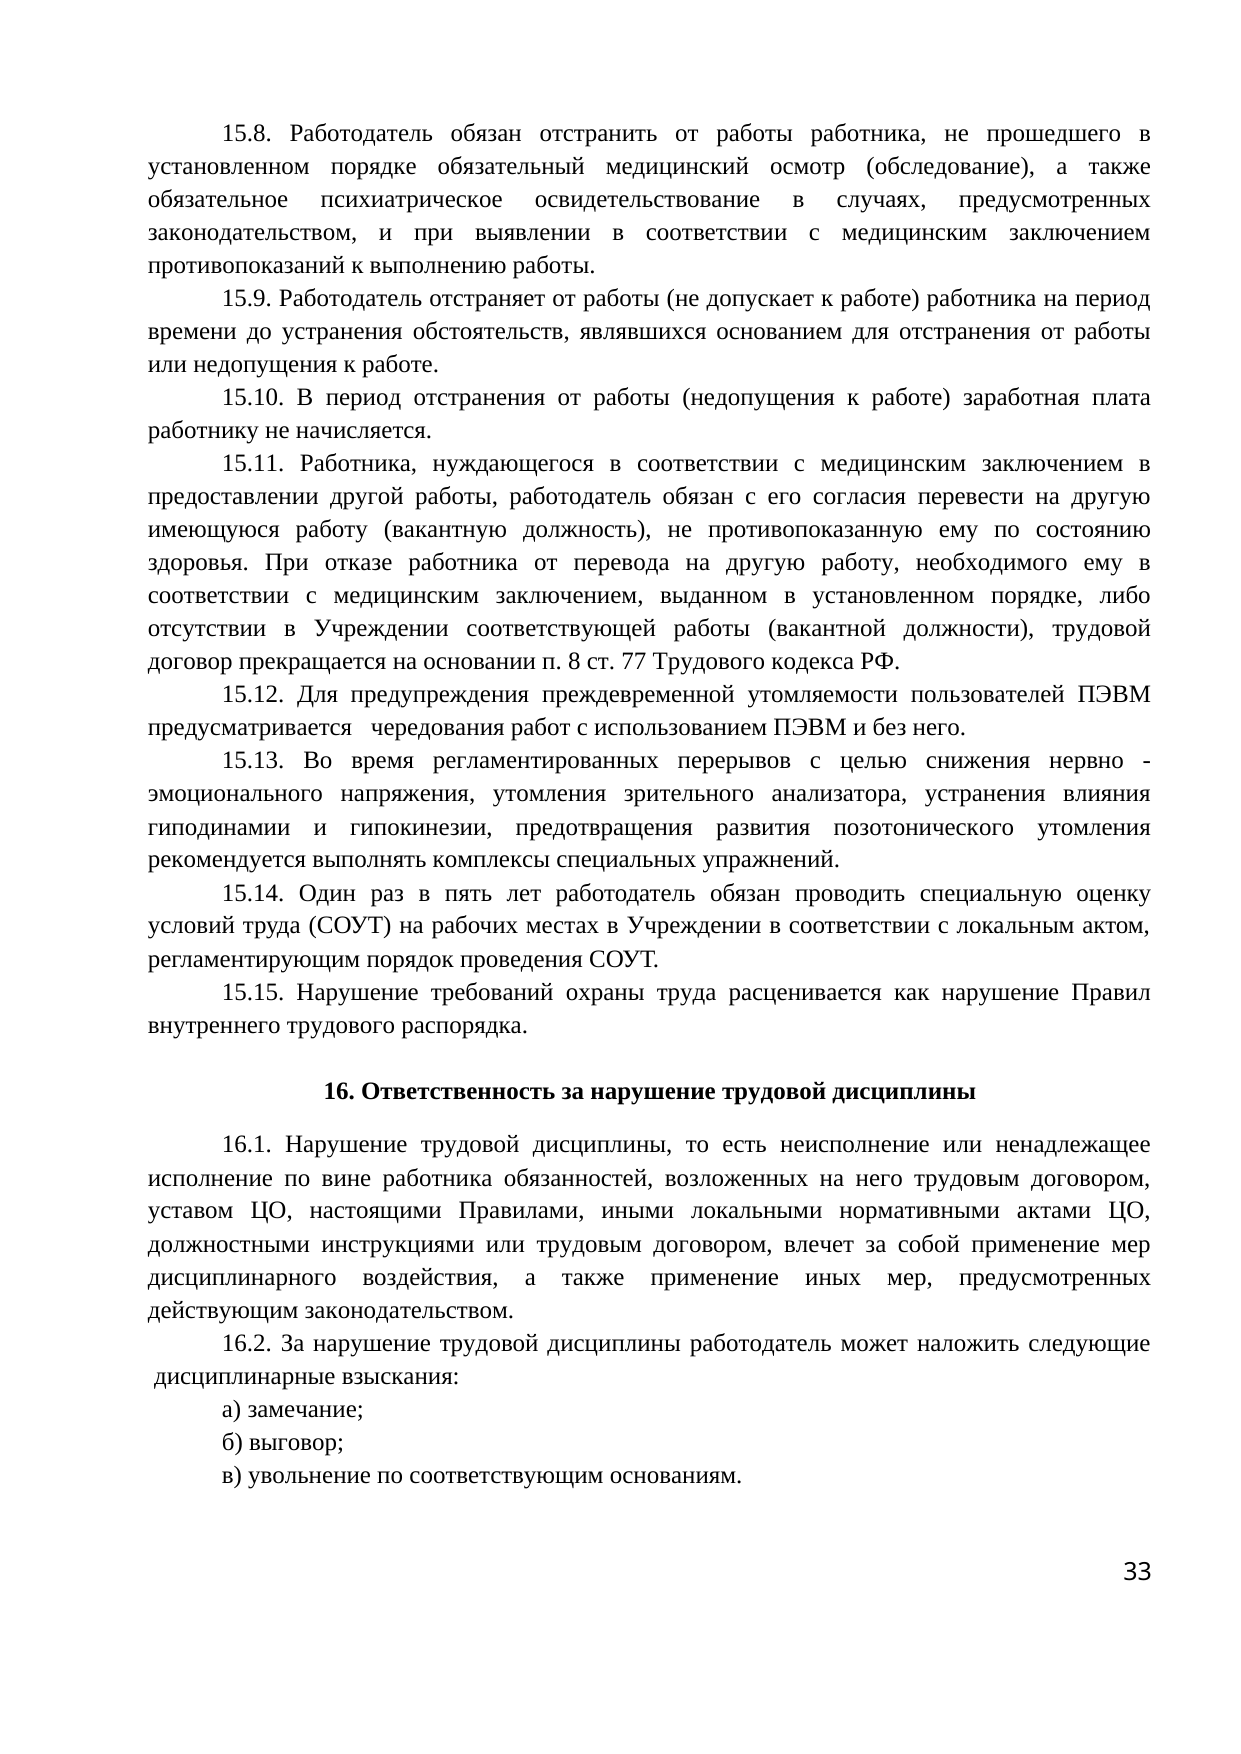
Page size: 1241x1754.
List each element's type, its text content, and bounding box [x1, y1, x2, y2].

text 15.10. В период отстранения от работы (недопущения к работе) заработная плата работнику не начисляется. [148, 382, 1152, 444]
text 15.8. Работодатель обязан отстранить от работы работника, не прошедшего в установленном порядке обязательный медицинский осмотр (обследование), а также обязательное психиатрическое освидетельствование в случаях, предусмотренных законодательством, и при выявлении в соответствии с медицинским заключением противопоказаний к выполнению работы. [148, 118, 1152, 279]
text 16.1. Нарушение трудовой дисциплины, то есть неисполнение или ненадлежащее исполнение по вине работника обязанностей, возложенных на него трудовым договором, уставом ЦО, настоящими Правилами, иными локальными нормативными актами ЦО, должностными инструкциями или трудовым договором, влечет за собой применение мер дисциплинарного воздействия, а также применение иных мер, предусмотренных действующим законодательством. [148, 1129, 1152, 1323]
text а) замечание; [148, 1394, 1152, 1422]
text б) выговор; [148, 1427, 1152, 1456]
text 15.13. Во время регламентированных перерывов с целью снижения нервно - эмоционального напряжения, утомления зрительного анализатора, устранения влияния гиподинамии и гипокинезии, предотвращения развития позотонического утомления рекомендуется выполнять комплексы специальных упражнений. [148, 746, 1152, 873]
text 15.14. Один раз в пять лет работодатель обязан проводить специальную оценку условий труда (СОУТ) на рабочих местах в Учреждении в соответствии с локальным актом, регламентирующим порядок проведения СОУТ. [148, 878, 1152, 972]
text 15.9. Работодатель отстраняет от работы (не допускает к работе) работника на период времени до устранения обстоятельств, являвшихся основанием для отстранения от работы или недопущения к работе. [148, 283, 1152, 378]
text 16. Ответственность за нарушение трудовой дисциплины [148, 1076, 1152, 1104]
text 16.2. За нарушение трудовой дисциплины работодатель может наложить следующие дисциплинарные взыскания: [148, 1328, 1152, 1389]
text 15.11. Работника, нуждающегося в соответствии с медицинским заключением в предоставлении другой работы, работодатель обязан с его согласия перевести на другую имеющуюся работу (вакантную должность), не противопоказанную ему по состоянию здоровья. При отказе работника от перевода на другую работу, необходимого ему в соответствии с медицинским заключением, выданном в установленном порядке, либо отсутствии в Учреждении соответствующей работы (вакантной должности), трудовой договор прекращается на основании п. 8 ст. 77 Трудового кодекса РФ. [148, 448, 1152, 675]
text 15.12. Для предупреждения преждевременной утомляемости пользователей ПЭВМ предусматривается чередования работ с использованием ПЭВМ и без него. [148, 679, 1152, 741]
text в) увольнение по соответствующим основаниям. [148, 1460, 1152, 1488]
text 15.15. Нарушение требований охраны труда расценивается как нарушение Правил внутреннего трудового распорядка. [148, 977, 1152, 1038]
